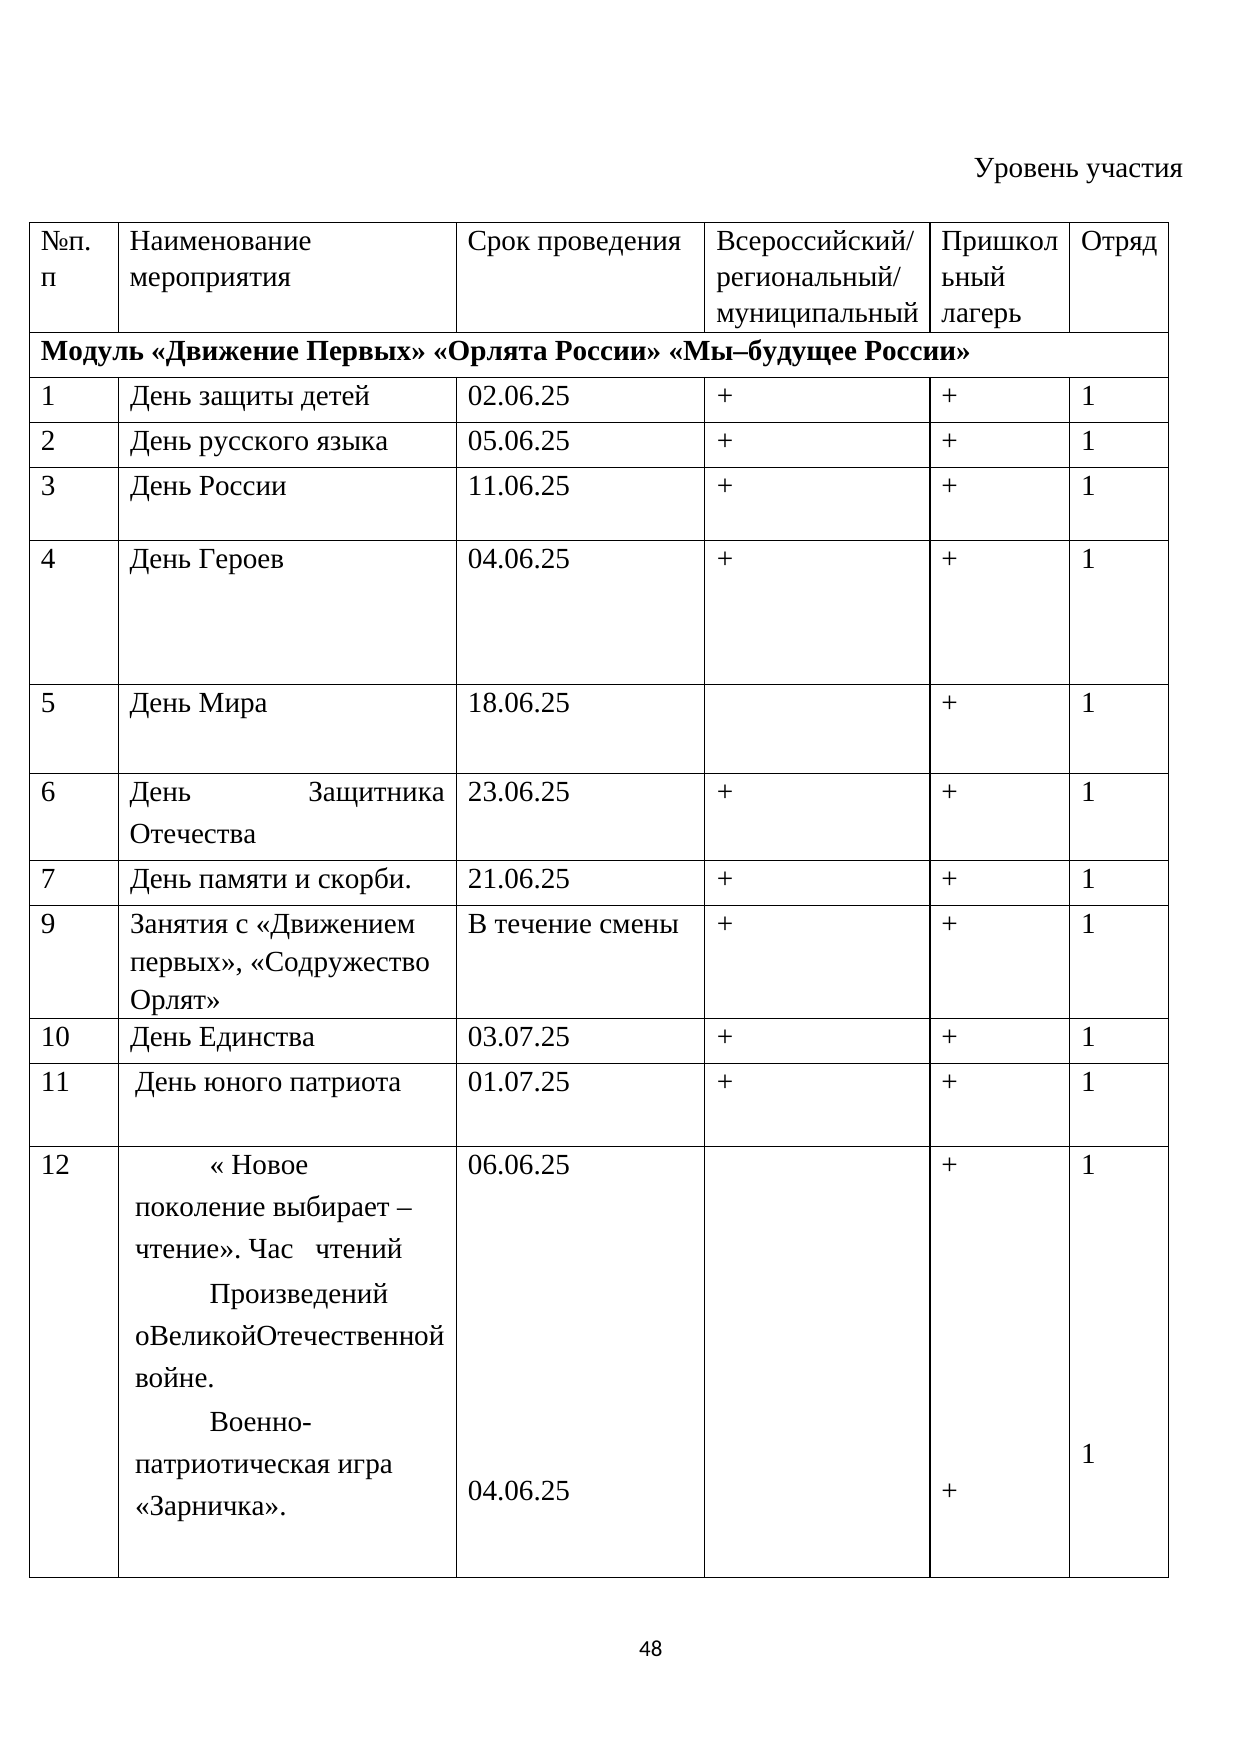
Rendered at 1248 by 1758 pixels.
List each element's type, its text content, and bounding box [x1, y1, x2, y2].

table_cell День Единства [119, 1019, 456, 1063]
table_cell [705, 685, 929, 773]
table_cell 1 [1070, 861, 1168, 905]
table_cell 23.06.25 [457, 774, 704, 860]
table_cell 11 [30, 1064, 118, 1146]
table_cell + [705, 774, 929, 860]
table_cell 1 [1070, 1019, 1168, 1063]
table_cell День Защитника Отечества [119, 774, 456, 860]
table_cell 1 [1070, 774, 1168, 860]
table_cell + [931, 1019, 1069, 1063]
table_cell 10 [30, 1019, 118, 1063]
table_cell + [705, 906, 929, 1018]
text Уровень участия [118, 150, 1183, 183]
table_cell + [931, 468, 1069, 540]
table_header №п.п [30, 223, 118, 332]
table_cell День русского языка [119, 423, 456, 467]
table_cell В течение смены [457, 906, 704, 1018]
table_cell 7 [30, 861, 118, 905]
table_cell 12 [30, 1147, 118, 1577]
table_cell + [931, 423, 1069, 467]
table_cell День памяти и скорби. [119, 861, 456, 905]
table_cell 02.06.25 [457, 378, 704, 422]
table_cell 1 [1070, 378, 1168, 422]
table_cell + [705, 1064, 929, 1146]
table_cell 3 [30, 468, 118, 540]
table_cell + [705, 378, 929, 422]
table_cell День защиты детей [119, 378, 456, 422]
table_cell + [705, 423, 929, 467]
table_cell День Мира [119, 685, 456, 773]
table_cell 1 [1070, 423, 1168, 467]
table_header Пришкол ьный лагерь [931, 223, 1069, 332]
table_cell + [705, 468, 929, 540]
table_cell 6 [30, 774, 118, 860]
table_cell + + [931, 1147, 1069, 1577]
table_cell 11.06.25 [457, 468, 704, 540]
table_cell 21.06.25 [457, 861, 704, 905]
table_cell « Новое поколение выбирает – чтение». Час чтений Произведений оВеликойОтечественной войне. Военно-патриотическая игра «Зарничка». [119, 1147, 456, 1577]
table_cell 9 [30, 906, 118, 1018]
table_cell + [931, 378, 1069, 422]
table_cell + [705, 861, 929, 905]
table_cell День России [119, 468, 456, 540]
table_cell + [931, 906, 1069, 1018]
table_cell 2 [30, 423, 118, 467]
table_cell 1 1 [1070, 1147, 1168, 1577]
table_cell Занятия с «Движением первых», «Содружество Орлят» [119, 906, 456, 1018]
table_header Всероссийский/ региональный/ муниципальный [705, 223, 929, 332]
table_cell + [931, 861, 1069, 905]
table_header Отряд [1070, 223, 1168, 332]
table_cell 1 [1070, 1064, 1168, 1146]
table_cell 06.06.25 04.06.25 [457, 1147, 704, 1577]
table_cell 5 [30, 685, 118, 773]
table_cell + [931, 685, 1069, 773]
table_cell + [931, 541, 1069, 684]
table_cell 1 [1070, 906, 1168, 1018]
table_cell 01.07.25 [457, 1064, 704, 1146]
table_cell + [931, 1064, 1069, 1146]
table_header Наименование мероприятия [119, 223, 456, 332]
table_cell 4 [30, 541, 118, 684]
table_cell + [705, 1019, 929, 1063]
table_cell + [705, 541, 929, 684]
table_cell 1 [1070, 685, 1168, 773]
table_cell 03.07.25 [457, 1019, 704, 1063]
table_cell 1 [1070, 541, 1168, 684]
table_cell + [931, 774, 1069, 860]
table_cell 04.06.25 [457, 541, 704, 684]
table_cell 18.06.25 [457, 685, 704, 773]
table_cell 05.06.25 [457, 423, 704, 467]
table_cell 1 [1070, 468, 1168, 540]
table_header Срок проведения [457, 223, 704, 332]
table_cell 1 [30, 378, 118, 422]
table_cell Модуль «Движение Первых» «Орлята России» «Мы–будущее России» [30, 333, 1168, 377]
table_cell День юного патриота [119, 1064, 456, 1146]
table_cell [705, 1147, 929, 1577]
table_cell День Героев [119, 541, 456, 684]
